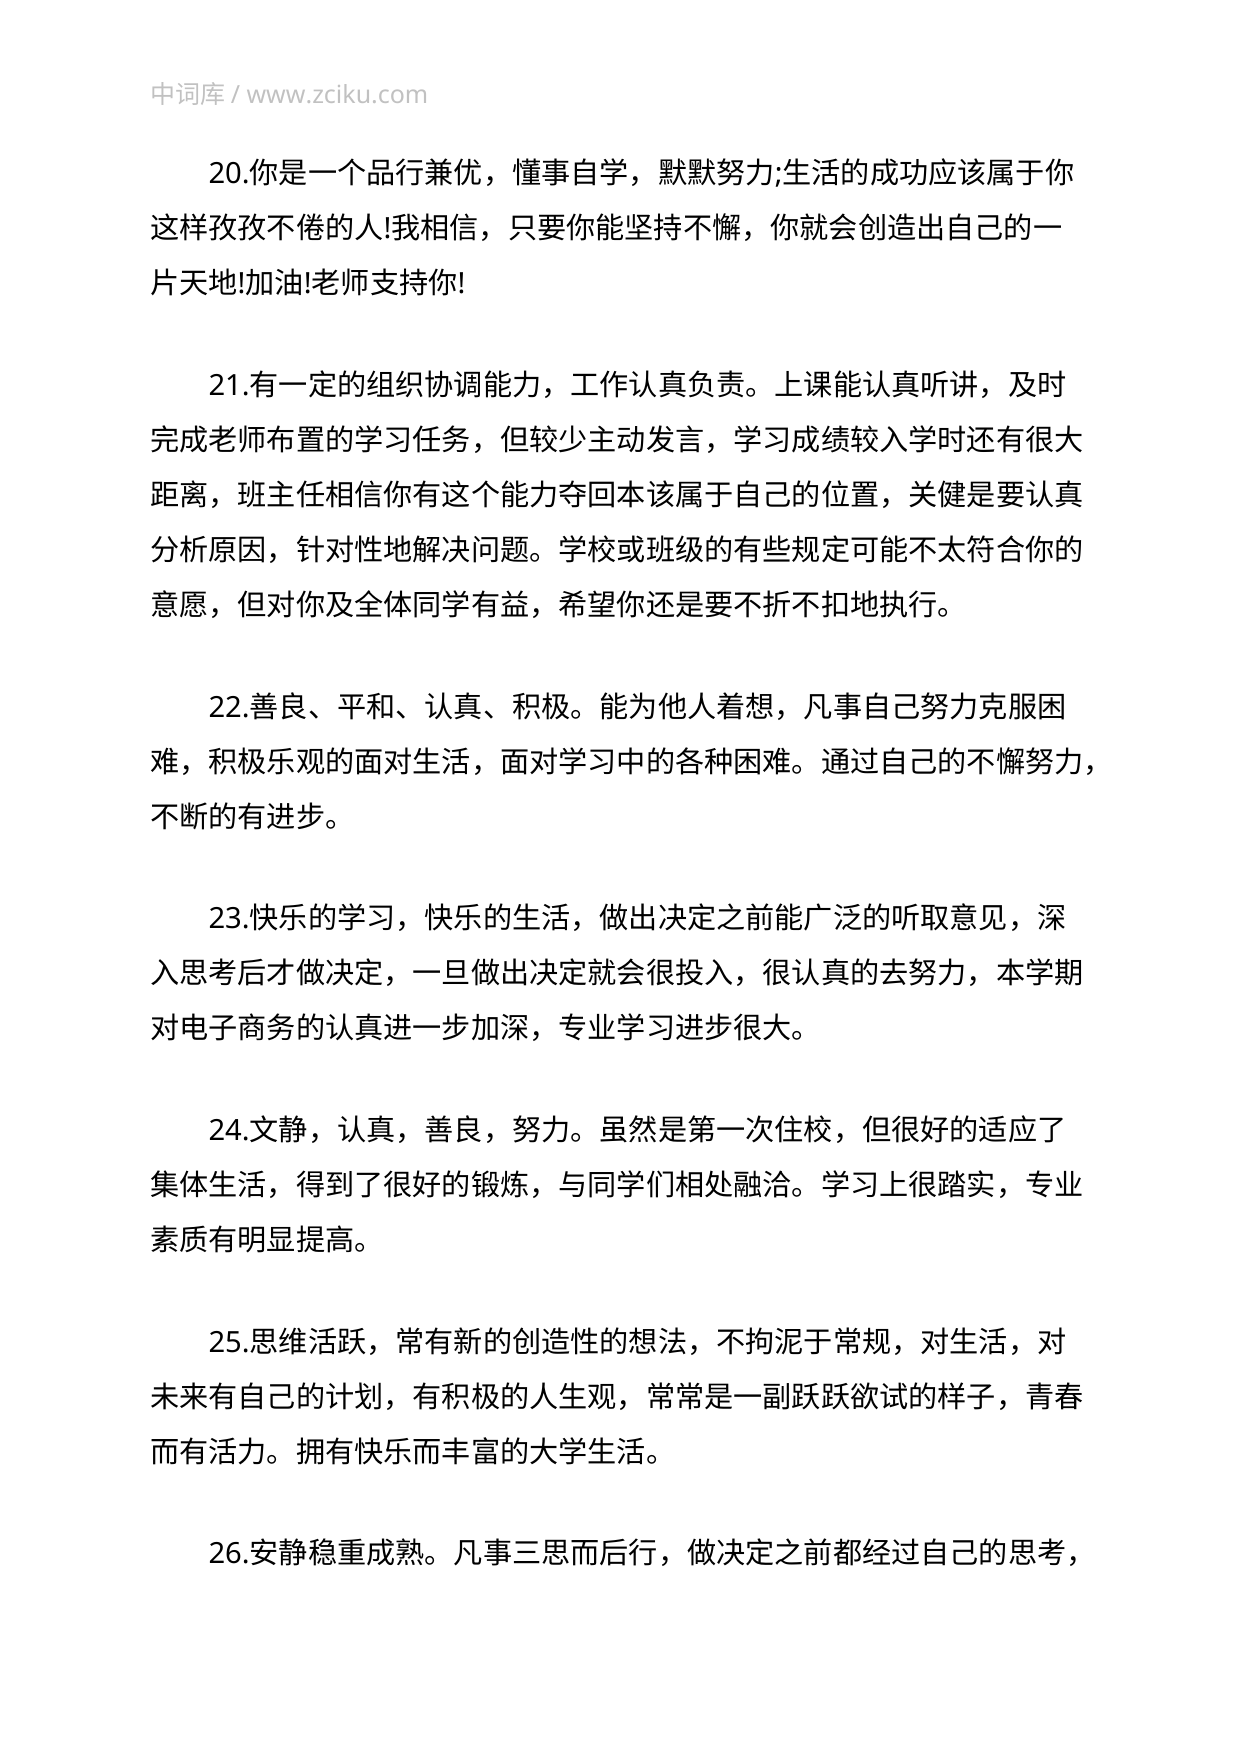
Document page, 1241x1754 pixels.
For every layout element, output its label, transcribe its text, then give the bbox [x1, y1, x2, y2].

text 23.快乐的学习，快乐的生活，做出决定之前能广泛的听取意见，深入思考后才做决定，一旦做出决定就会很投入，很认真的去努力，本学期对电子商务的认真进一步加深，专业学习进步很大。 [150, 895, 1090, 1047]
text 20.你是一个品行兼优，懂事自学，默默努力;生活的成功应该属于你这样孜孜不倦的人!我相信，只要你能坚持不懈，你就会创造出自己的一片天地!加油!老师支持你! [150, 150, 1090, 302]
text 22.善良、平和、认真、积极。能为他人着想，凡事自己努力克服困难，积极乐观的面对生活，面对学习中的各种困难。通过自己的不懈努力，不断的有进步。 [150, 683, 1090, 836]
text 24.文静，认真，善良，努力。虽然是第一次住校，但很好的适应了集体生活，得到了很好的锻炼，与同学们相处融洽。学习上很踏实，专业素质有明显提高。 [150, 1107, 1090, 1259]
text 21.有一定的组织协调能力，工作认真负责。上课能认真听讲，及时完成老师布置的学习任务，但较少主动发言，学习成绩较入学时还有很大距离，班主任相信你有这个能力夺回本该属于自己的位置，关健是要认真分析原因，针对性地解决问题。学校或班级的有些规定可能不太符合你的意愿，但对你及全体同学有益，希望你还是要不折不扣地执行。 [150, 362, 1090, 624]
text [150, 1530, 1090, 1572]
text 25.思维活跃，常有新的创造性的想法，不拘泥于常规，对生活，对未来有自己的计划，有积极的人生观，常常是一副跃跃欲试的样子，青春而有活力。拥有快乐而丰富的大学生活。 [150, 1318, 1090, 1471]
